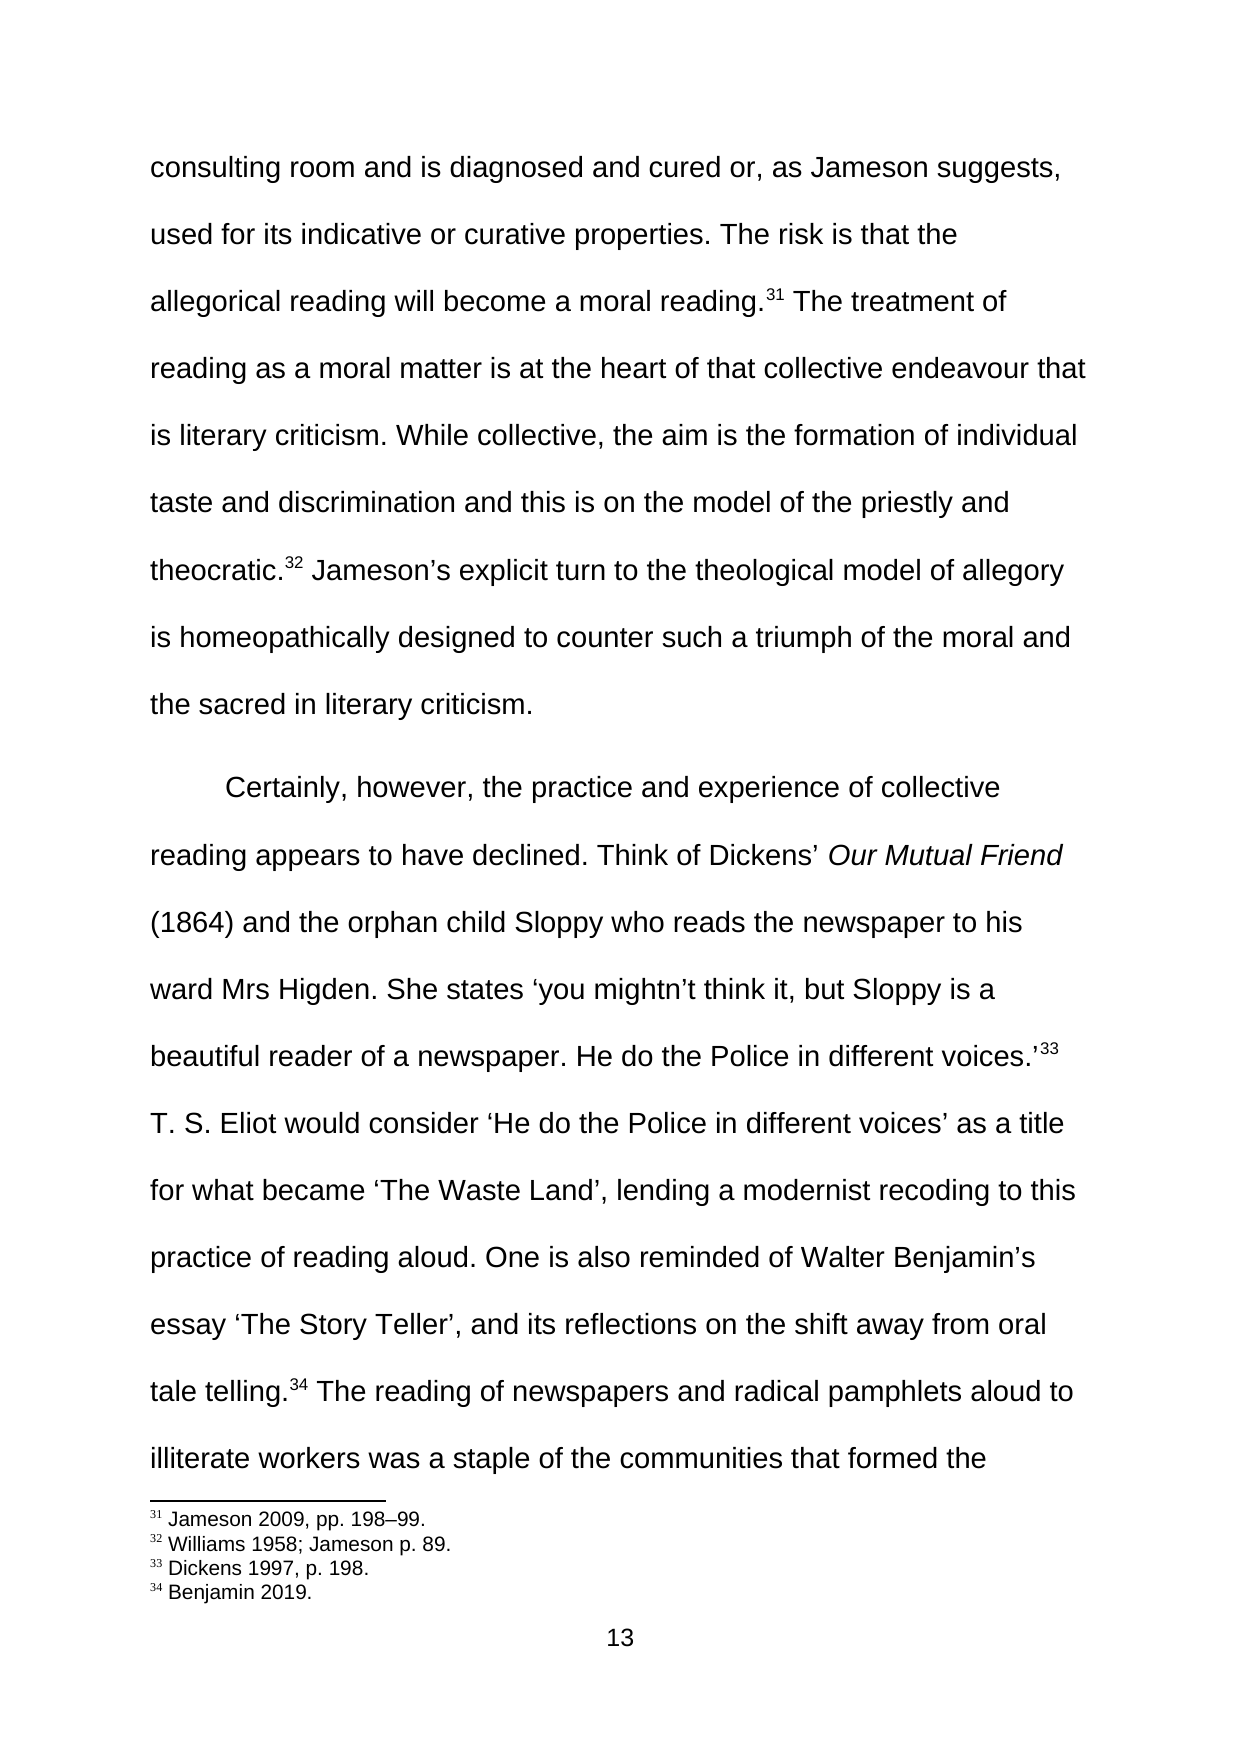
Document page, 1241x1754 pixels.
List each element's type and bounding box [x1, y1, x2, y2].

text [150, 150, 1090, 720]
text [150, 770, 1090, 1475]
